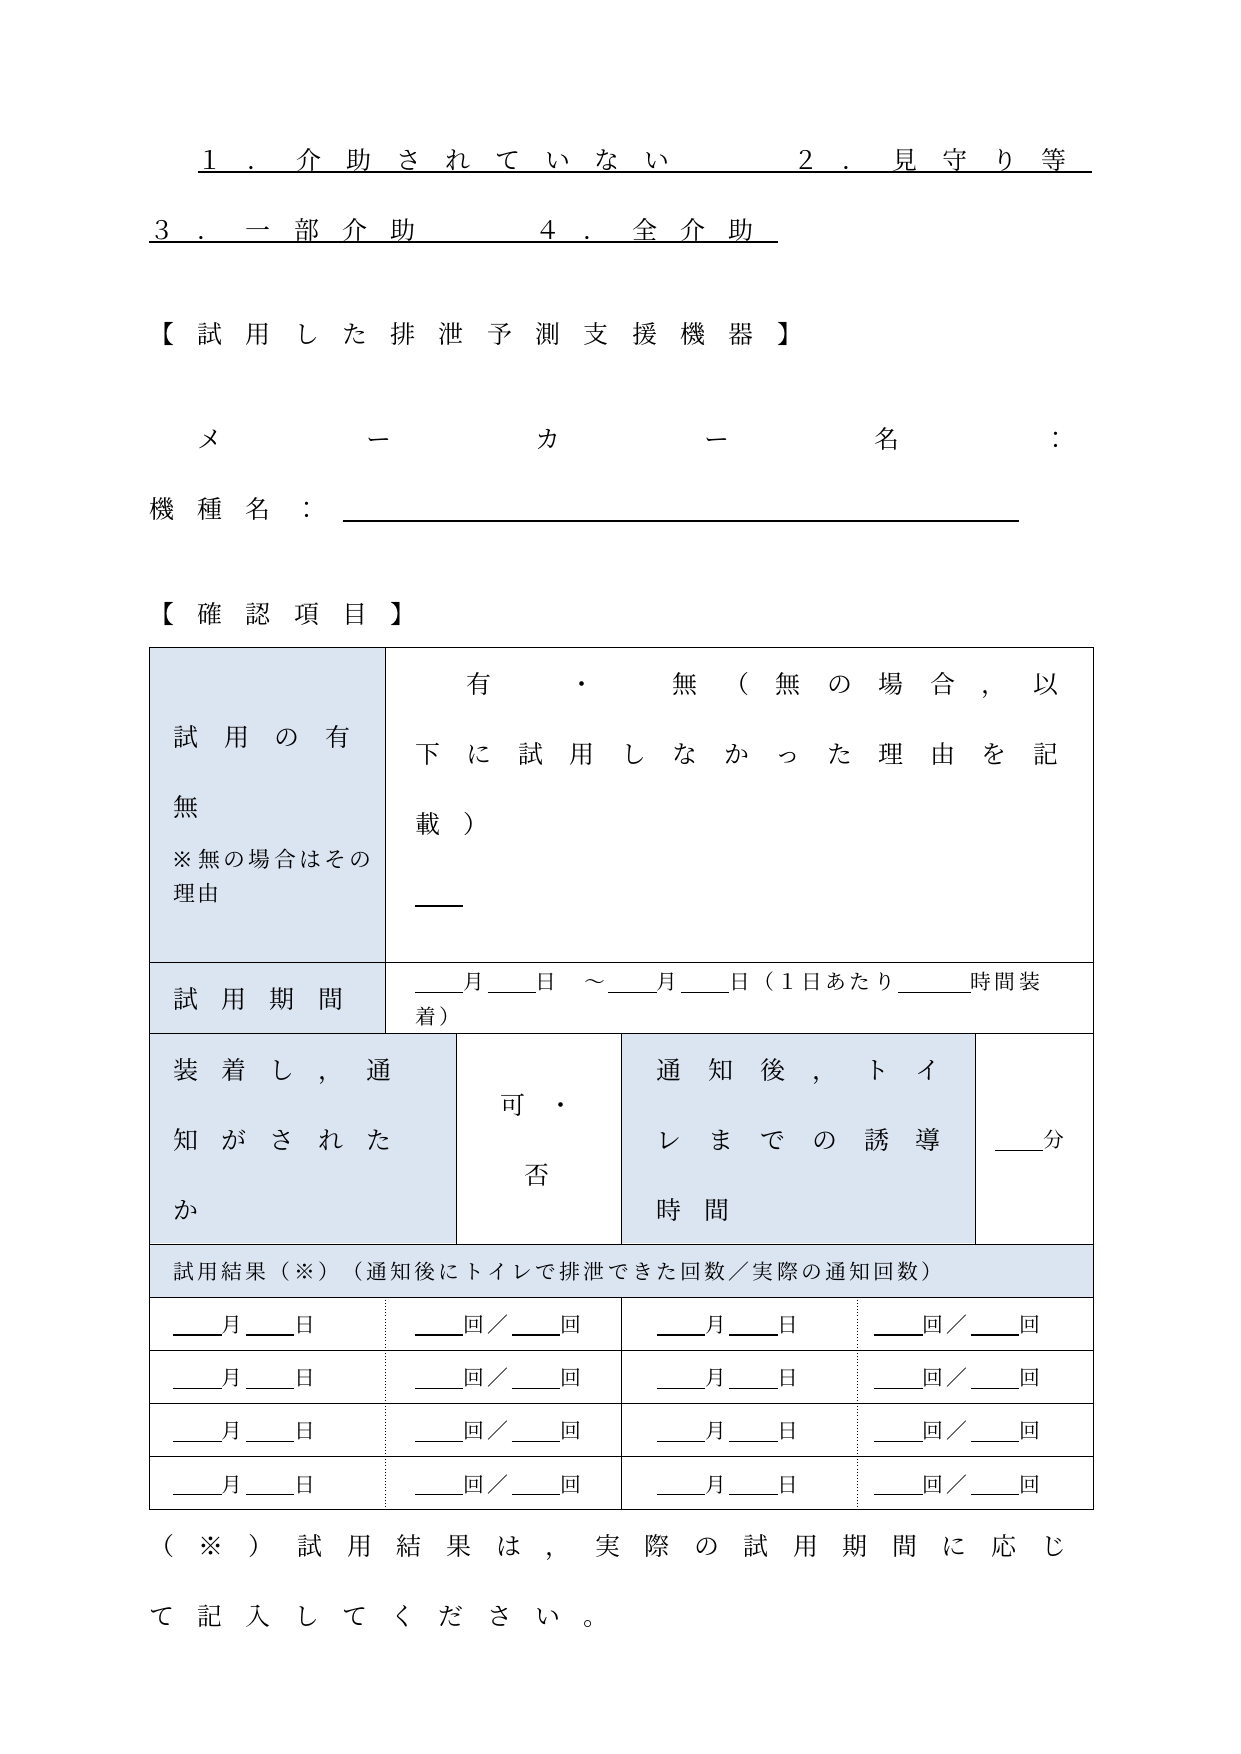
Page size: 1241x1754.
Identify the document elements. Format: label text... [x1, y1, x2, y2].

table_cell 通知後，トイレまでの誘導時間 [622, 1034, 975, 1243]
text （※）試用結果は，実際の試用期間に応じて記入してください。 [149, 1510, 1091, 1650]
table_cell 月 日 [150, 1351, 385, 1403]
table_cell 月 日 [150, 1298, 385, 1350]
table_cell 月 日 [622, 1404, 857, 1456]
text 【試用した排泄予測支援機器】 [149, 298, 1091, 368]
table_cell 月 日 [622, 1457, 857, 1509]
text 【確認項目】 [149, 577, 1091, 647]
text １．介助されていない ２．見守り等 ３．一部介助 ４．全介助 [149, 124, 1091, 263]
table_cell 回／ 回 [385, 1457, 621, 1509]
table_cell 試用期間 [150, 963, 385, 1033]
table_cell 回／ 回 [385, 1351, 621, 1403]
table_cell 回／ 回 [857, 1298, 1093, 1350]
table_cell 月 日 [150, 1404, 385, 1456]
table_header 試用の有無 ※無の場合はその理由 [150, 648, 385, 962]
table_cell 分 [976, 1034, 1093, 1243]
table_cell 月 日 ～ 月 日（１日あたり 時間装着） [386, 963, 1093, 1033]
table_cell 回／ 回 [385, 1298, 621, 1350]
table_cell 装着し，通知がされたか [150, 1034, 456, 1243]
table_cell 可・否 [457, 1034, 621, 1243]
table_cell 回／ 回 [857, 1351, 1093, 1403]
table_cell 月 日 [622, 1351, 857, 1403]
table_cell 試用結果（※）（通知後にトイレで排泄できた回数／実際の通知回数） [150, 1245, 1093, 1297]
table_cell 回／ 回 [385, 1404, 621, 1456]
table_header 有 ・ 無（無の場合，以下に試用しなかった理由を記載） [386, 648, 1093, 962]
table_cell 月 日 [150, 1457, 385, 1509]
table_cell 月 日 [622, 1298, 857, 1350]
text メーカー名： 機種名： [149, 403, 1091, 542]
table_cell 回／ 回 [857, 1404, 1093, 1456]
table_cell 回／ 回 [857, 1457, 1093, 1509]
